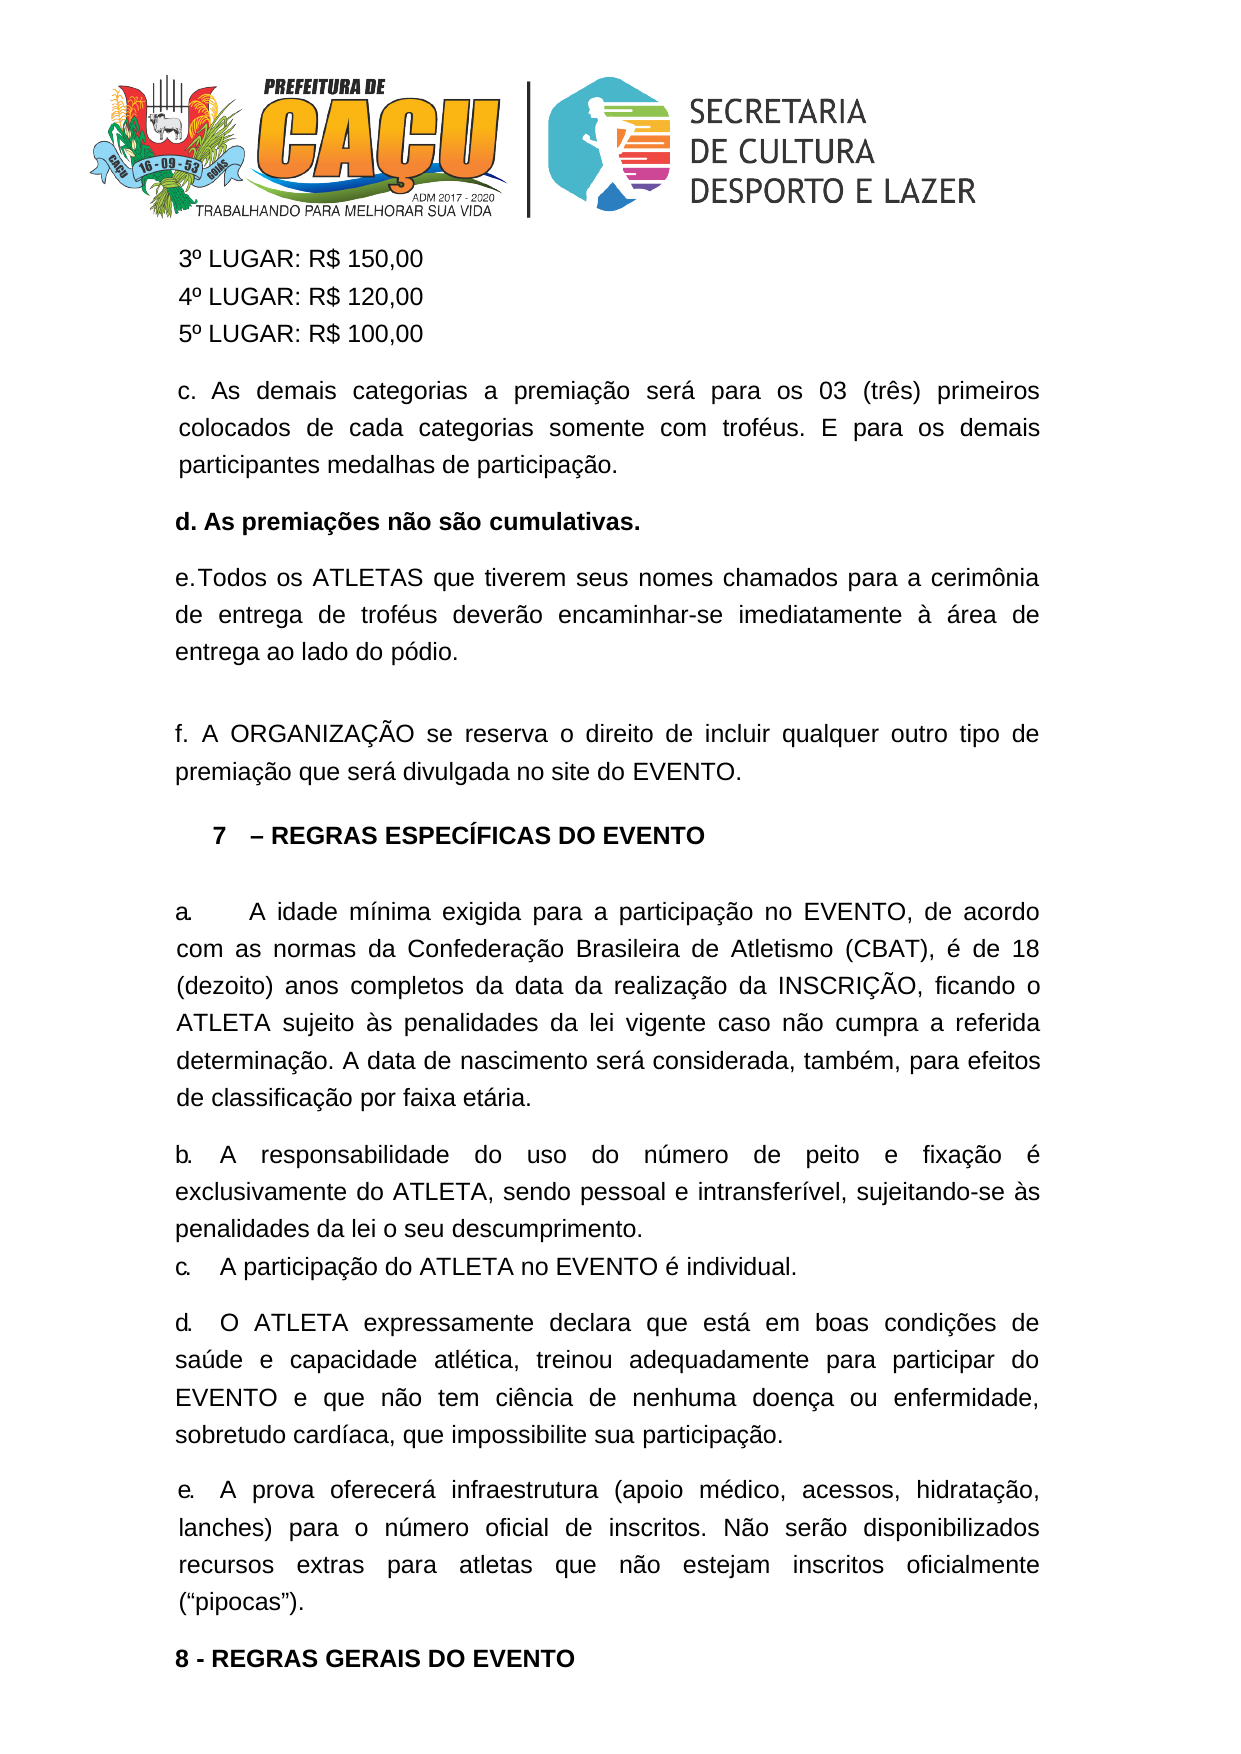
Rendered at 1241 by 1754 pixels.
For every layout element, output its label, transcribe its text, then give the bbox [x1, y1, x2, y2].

subtitle – REGRAS ESPECÍFICAS DO EVENTO [212, 821, 1137, 850]
list 5º LUGAR: R$ 100,00 [178, 319, 1042, 348]
list A responsabilidade do uso do número de peito e fixação é exclusivamente do ATLETA, sendo pessoal e intransferível, sujeitando-se às penalidades da lei o seu descumprimento. [175, 1140, 1042, 1243]
list 3º LUGAR: R$ 150,00 [178, 244, 1042, 273]
list O ATLETA expressamente declara que está em boas condições de saúde e capacidade atlética, treinou adequadamente para participar do EVENTO e que não tem ciência de nenhuma doença ou enfermidade, sobretudo cardíaca, que impossibilite sua participação. [175, 1308, 1041, 1448]
subtitle - REGRAS GERAIS DO EVENTO [175, 1643, 1137, 1672]
list A idade mínima exigida para a participação no EVENTO, de acordo com as normas da Confederação Brasileira de Atletismo (CBAT), é de 18 (dezoito) anos completos da data da realização da INSCRIÇÃO, ficando o ATLETA sujeito às penalidades da lei vigente caso não cumpra a referida determinação. A data de nascimento será considerada, também, para efeitos de classificação por faixa etária. [175, 896, 1041, 1112]
subtitle As premiações não são cumulativas. [175, 507, 1137, 535]
list As demais categorias a premiação será para os 03 (três) primeiros colocados de cada categorias somente com troféus. E para os demais participantes medalhas de participação. [177, 376, 1041, 479]
list A prova oferecerá infraestrutura (apoio médico, acessos, hidratação, lanches) para o número oficial de inscritos. Não serão disponibilizados recursos extras para atletas que não estejam inscritos oficialmente (“pipocas”). [177, 1475, 1041, 1616]
list 4º LUGAR: R$ 120,00 [178, 282, 1042, 311]
list Todos os ATLETAS que tiverem seus nomes chamados para a cerimônia de entrega de troféus deverão encaminhar-se imediatamente à área de entrega ao lado do pódio. [175, 563, 1041, 666]
picture [89, 75, 976, 219]
list A participação do ATLETA no EVENTO é individual. [175, 1252, 1137, 1280]
list A ORGANIZAÇÃO se reserva o direito de incluir qualquer outro tipo de premiação que será divulgada no site do EVENTO. [175, 719, 1041, 785]
